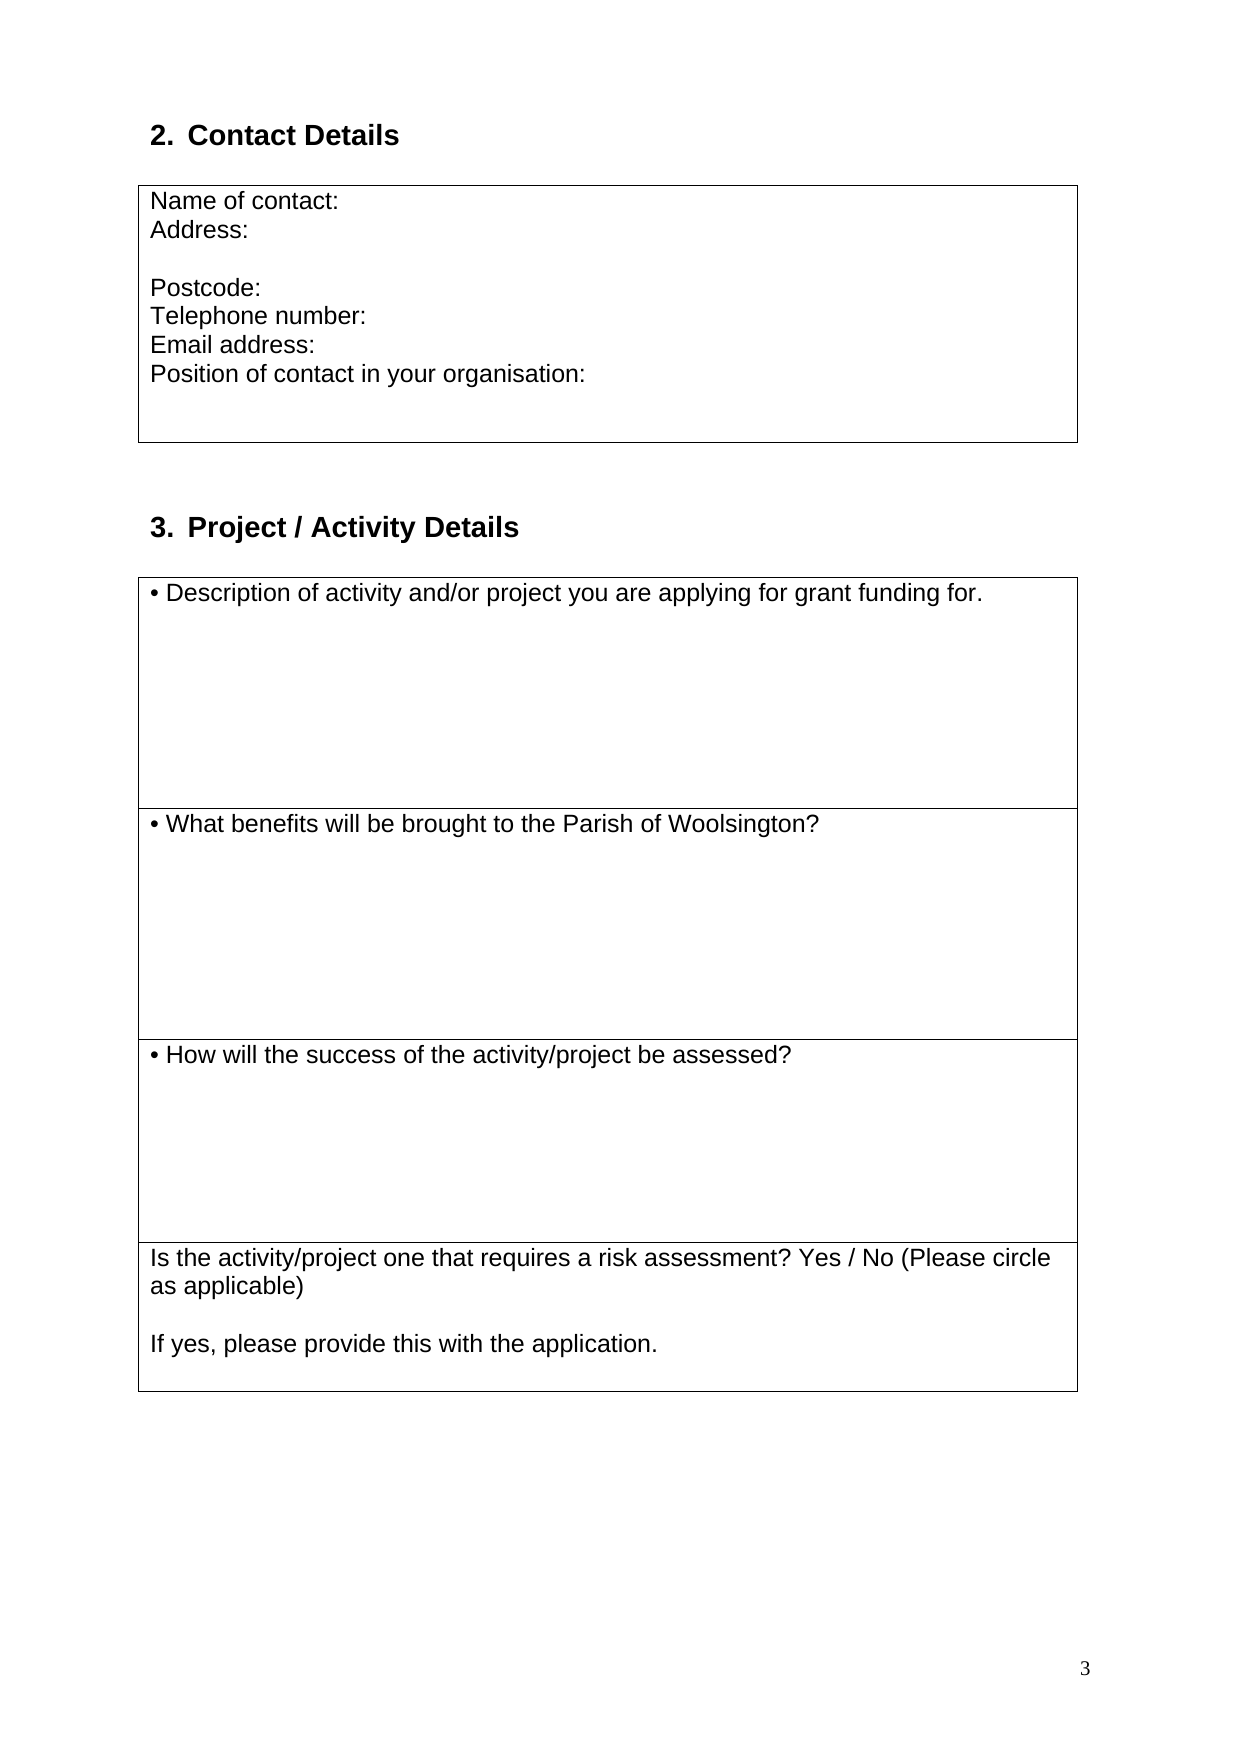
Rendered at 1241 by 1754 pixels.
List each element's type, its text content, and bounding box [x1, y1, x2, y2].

table_header • Description of activity and/or project you are applying for grant funding for. [139, 578, 1077, 808]
list Contact Details [150, 118, 1090, 152]
table_cell Is the activity/project one that requires a risk assessment? Yes / No (Please circle as applicable) If yes, please provide this with the application. [139, 1243, 1077, 1391]
table_cell • What benefits will be brought to the Parish of Woolsington? [139, 809, 1077, 1039]
table_header Name of contact: Address: Postcode: Telephone number: Email address: Position of contact in your organisation: [139, 186, 1077, 442]
list Project / Activity Details [150, 510, 1090, 544]
table_cell • How will the success of the activity/project be assessed? [139, 1040, 1077, 1242]
